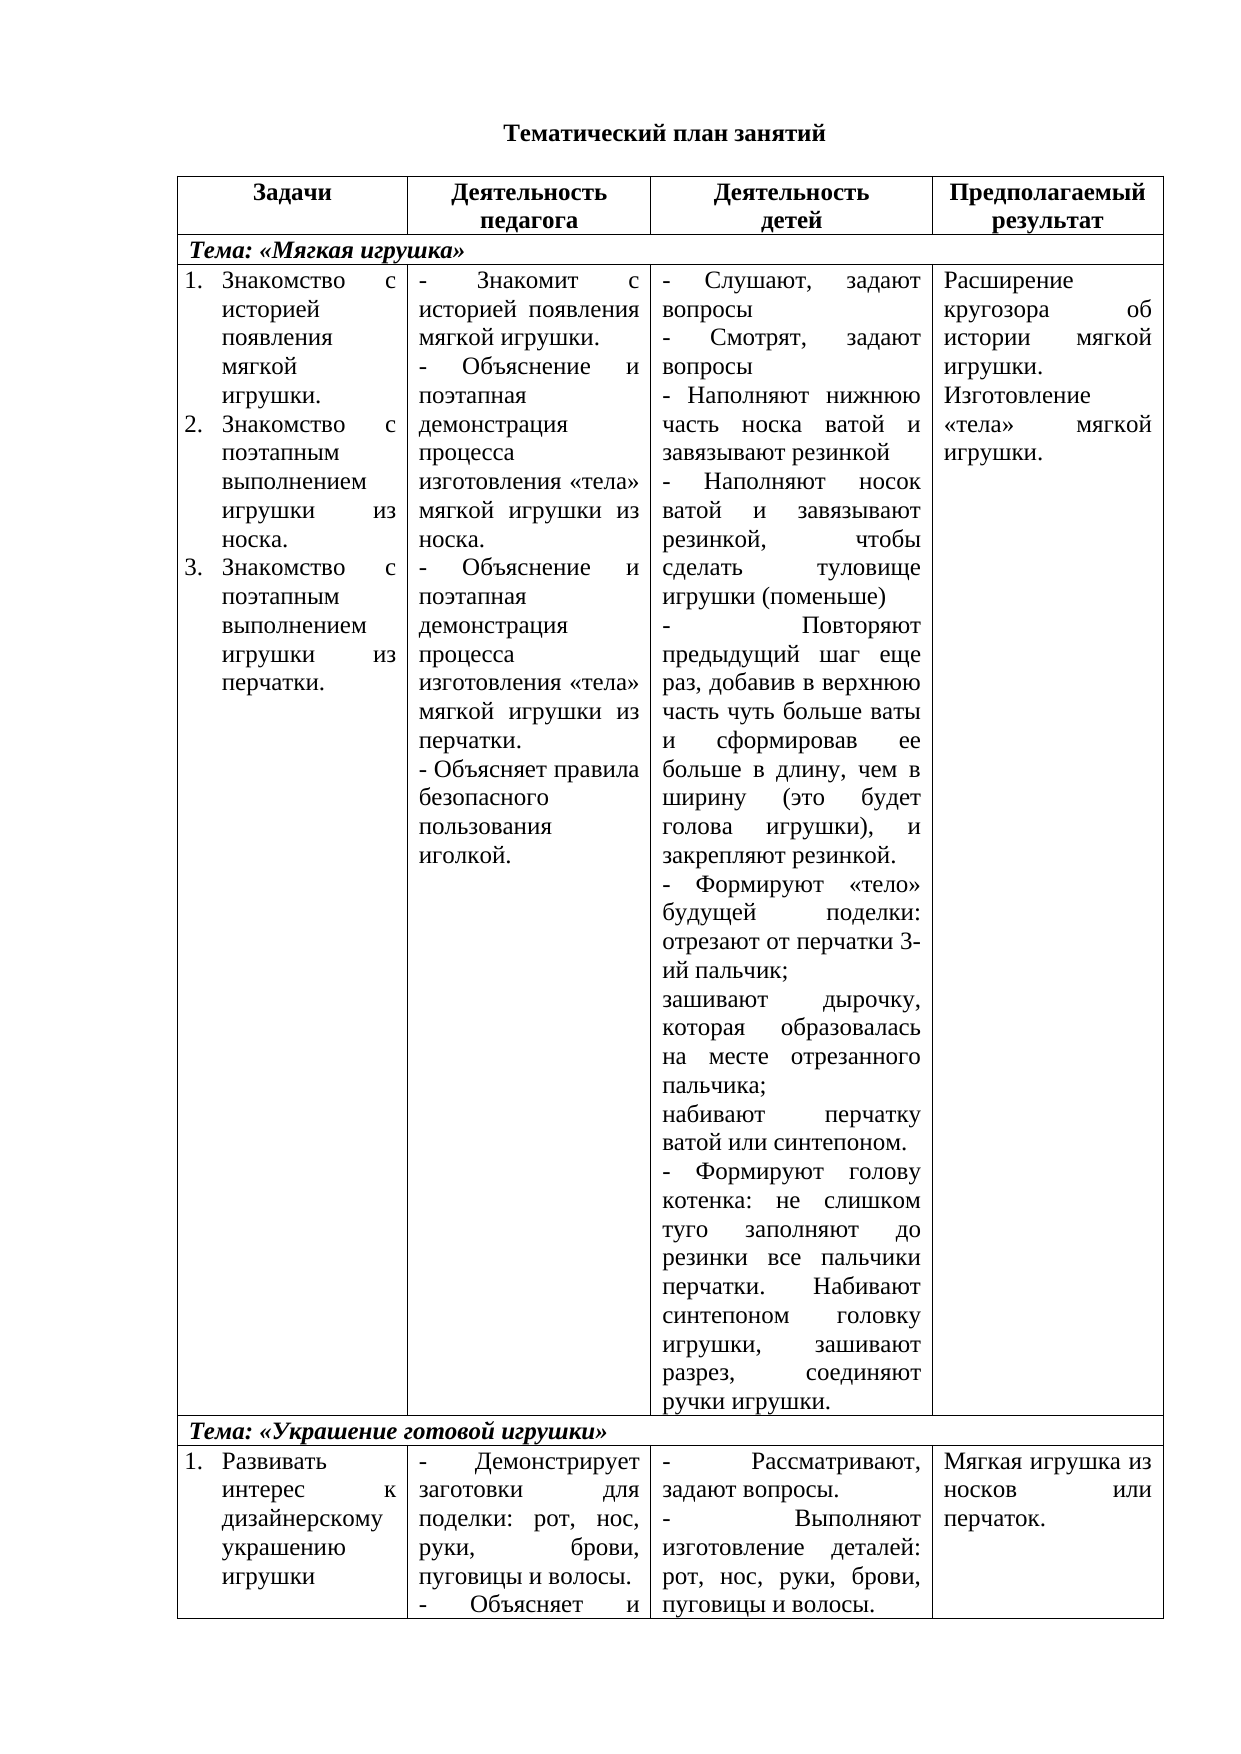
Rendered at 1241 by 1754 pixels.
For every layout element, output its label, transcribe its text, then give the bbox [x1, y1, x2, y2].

table_header Задачи [178, 177, 407, 234]
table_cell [408, 1446, 650, 1618]
table_cell Знакомство с историей появления мягкой игрушки. Знакомство с поэтапным выполнением игрушки из носка. Знакомство с поэтапным выполнением игрушки из перчатки. [178, 265, 407, 1415]
table_cell Тема: «Мягкая игрушка» [178, 235, 1163, 264]
table_header Предполагаемый результат [933, 177, 1163, 234]
table_cell - Знакомит с историей появления мягкой игрушки. - Объяснение и поэтапная демонстрация процесса изготовления «тела» мягкой игрушки из носка. - Объяснение и поэтапная демонстрация процесса изготовления «тела» мягкой игрушки из перчатки. - Объясняет правила безопасного пользования иголкой. [408, 265, 650, 1415]
table_cell Расширение кругозора об истории мягкой игрушки. Изготовление «тела» мягкой игрушки. [933, 265, 1163, 1415]
table_cell - Слушают, задают вопросы - Смотрят, задают вопросы - Наполняют нижнюю часть носка ватой и завязывают резинкой - Наполняют носок ватой и завязывают резинкой, чтобы сделать туловище игрушки (поменьше) - Повторяют предыдущий шаг еще раз, добавив в верхнюю часть чуть больше ваты и сформировав ее больше в длину, чем в ширину (это будет голова игрушки), и закрепляют резинкой. - Формируют «тело» будущей поделки: отрезают от перчатки 3-ий пальчик; зашивают дырочку, которая образовалась на месте отрезанного пальчика; набивают перчатку ватой или синтепоном. - Формируют голову котенка: не слишком туго заполняют до резинки все пальчики перчатки. Набивают синтепоном головку игрушки, зашивают разрез, соединяют ручки игрушки. [651, 265, 932, 1415]
table_cell Тема: «Украшение готовой игрушки» [178, 1416, 1163, 1445]
table_header Деятельность детей [651, 177, 932, 234]
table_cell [651, 1446, 932, 1618]
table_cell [178, 1446, 407, 1618]
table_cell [933, 1446, 1163, 1618]
table_header Деятельность педагога [408, 177, 650, 234]
text Тематический план занятий [177, 118, 1152, 147]
